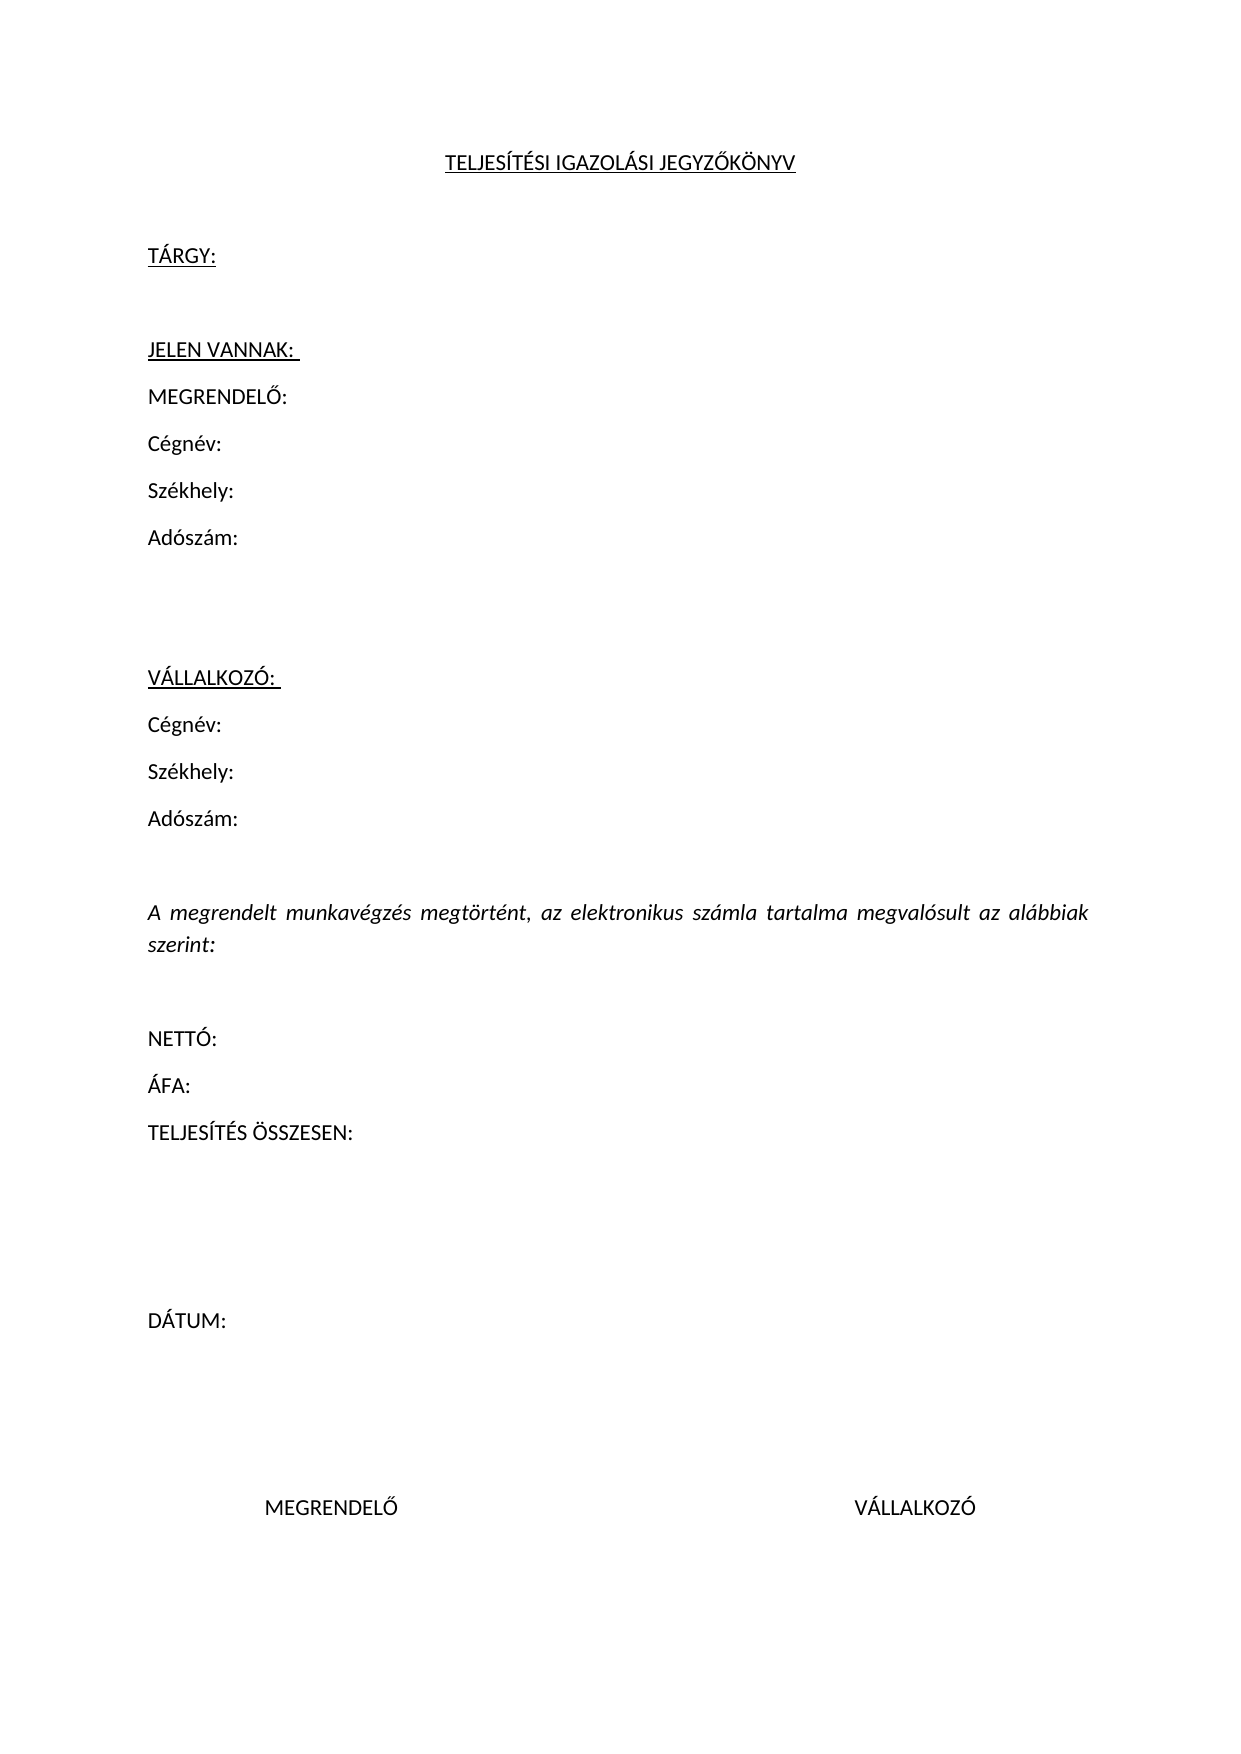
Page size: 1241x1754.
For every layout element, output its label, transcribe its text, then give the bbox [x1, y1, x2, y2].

text TÁRGY: [148, 241, 1093, 269]
text VÁLLALKOZÓ: [148, 663, 1093, 691]
text Székhely: [148, 476, 1093, 504]
text JELEN VANNAK: [148, 335, 1093, 363]
text MEGRENDELŐ VÁLLALKOZÓ [148, 1493, 1093, 1521]
text Cégnév: [148, 710, 1093, 738]
text NETTÓ: [148, 1024, 1093, 1052]
text A megrendelt munkavégzés megtörtént, az elektronikus számla tartalma megvalósult az alábbiak szerint: [148, 898, 1093, 958]
text TELJESÍTÉS ÖSSZESEN: [148, 1118, 1093, 1146]
text TELJESÍTÉSI IGAZOLÁSI JEGYZŐKÖNYV [148, 148, 1093, 176]
text Székhely: [148, 757, 1093, 785]
text ÁFA: [148, 1071, 1093, 1099]
text MEGRENDELŐ: [148, 382, 1093, 410]
text Adószám: [148, 523, 1093, 551]
text DÁTUM: [148, 1306, 1093, 1334]
text Cégnév: [148, 429, 1093, 457]
text Adószám: [148, 804, 1093, 832]
